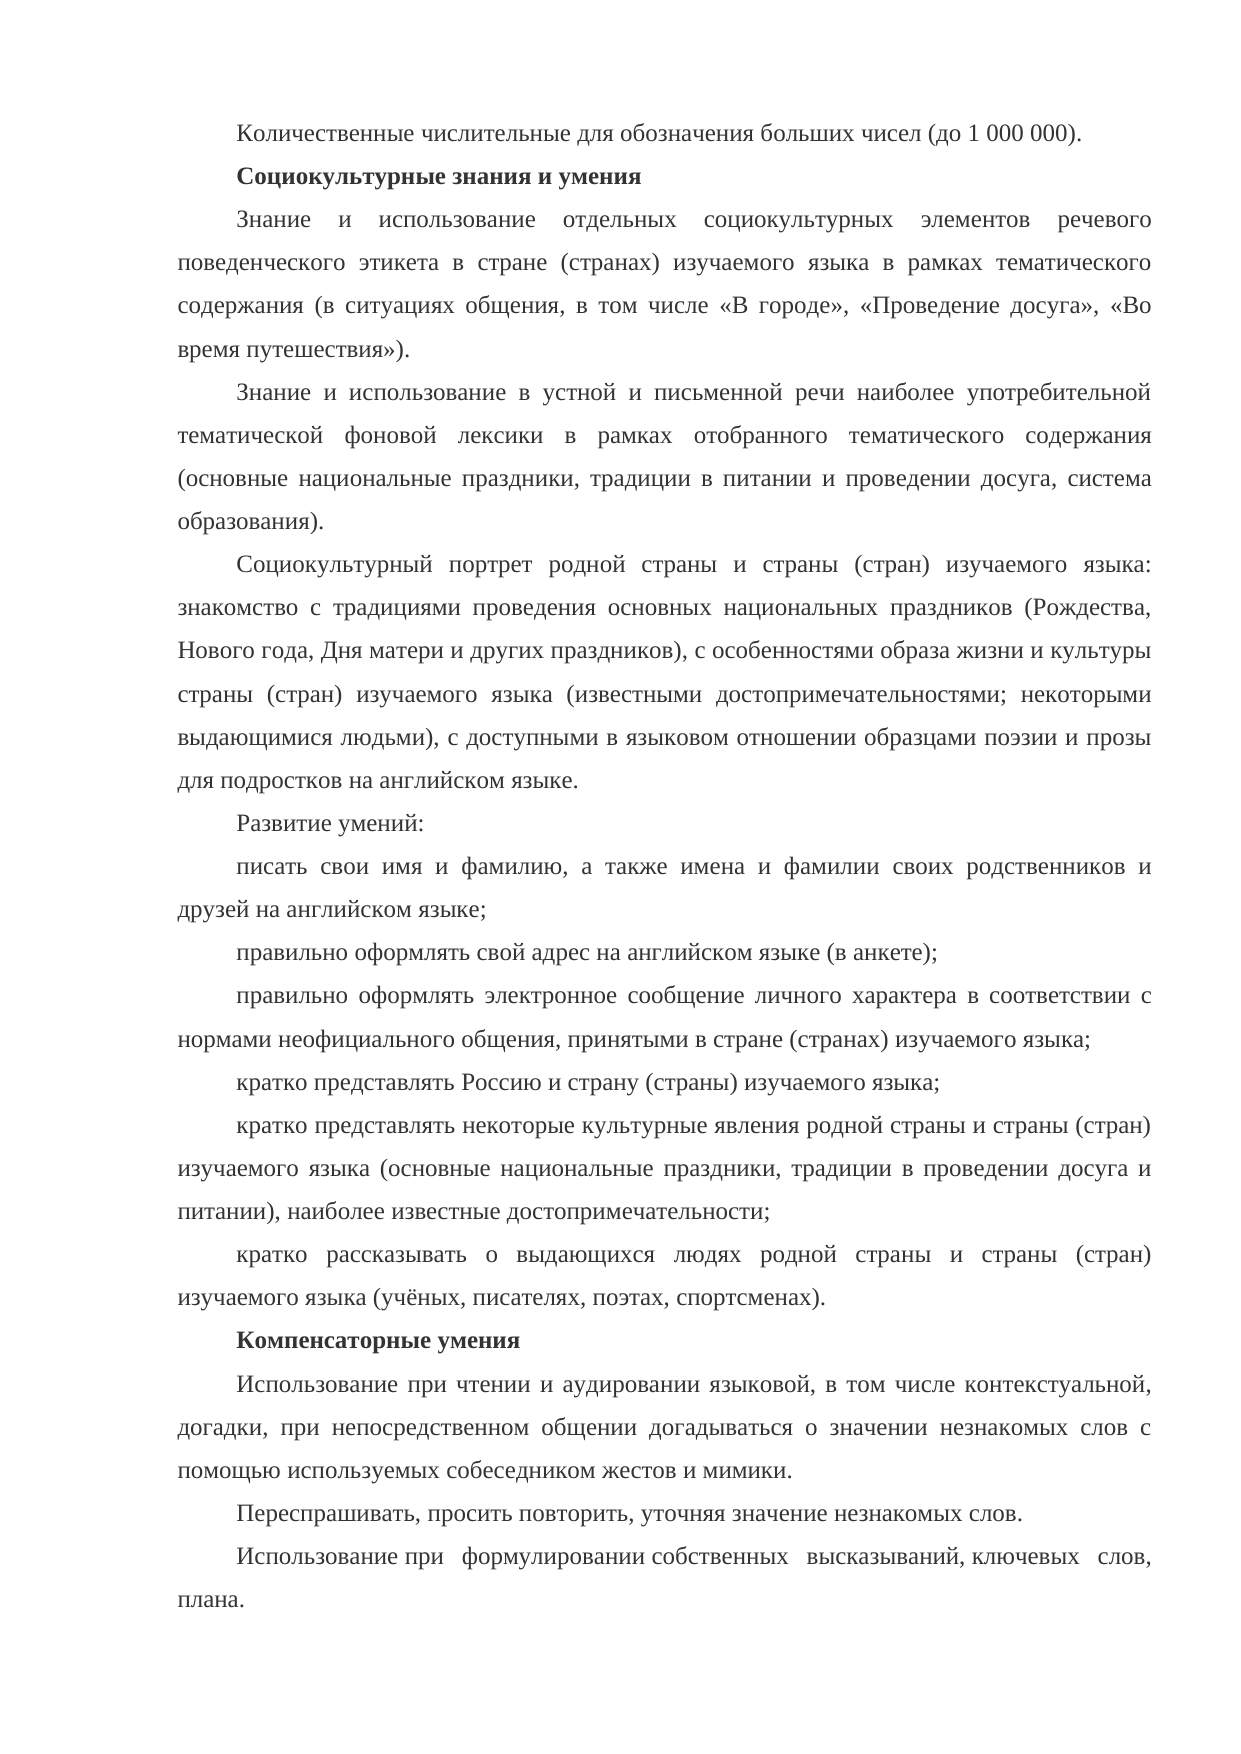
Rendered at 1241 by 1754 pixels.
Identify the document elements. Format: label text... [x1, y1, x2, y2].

text Количественные числительные для обозначения больших чисел (до 1 000 000). [177, 118, 1152, 147]
text Переспрашивать, просить повторить, уточняя значение незнакомых слов. [177, 1498, 1152, 1527]
text правильно оформлять свой адрес на английском языке (в анкете); [177, 937, 1152, 966]
text кратко рассказывать о выдающихся людях родной страны и страны (стран) изучаемого языка (учёных, писателях, поэтах, спортсменах). [177, 1239, 1152, 1311]
text Знание и использование отдельных социокультурных элементов речевого поведенческого этикета в стране (странах) изучаемого языка в рамках тематического содержания (в ситуациях общения, в том числе «В городе», «Проведение досуга», «Во время путешествия»). [177, 204, 1152, 362]
text Использование при чтении и аудировании языковой, в том числе контекстуальной, догадки, при непосредственном общении догадываться о значении незнакомых слов с помощью используемых собеседником жестов и мимики. [177, 1369, 1152, 1484]
text писать свои имя и фамилию, а также имена и фамилии своих родственников и друзей на английском языке; [177, 851, 1152, 923]
text Компенсаторные умения [177, 1326, 1152, 1354]
text Знание и использование в устной и письменной речи наиболее употребительной тематической фоновой лексики в рамках отобранного тематического содержания (основные национальные праздники, традиции в питании и проведении досуга, система образования). [177, 377, 1152, 535]
text правильно оформлять электронное сообщение личного характера в соответствии с нормами неофициального общения, принятыми в стране (странах) изучаемого языка; [177, 981, 1152, 1052]
text кратко представлять Россию и страну (страны) изучаемого языка; [177, 1067, 1152, 1096]
text Социокультурный портрет родной страны и страны (стран) изучаемого языка: знакомство с традициями проведения основных национальных праздников (Рождества, Нового года, Дня матери и других праздников), с особенностями образа жизни и культуры страны (стран) изучаемого языка (известными достопримечательностями; некоторыми выдающимися людьми), с доступными в языковом отношении образцами поэзии и прозы для подростков на английском языке. [177, 549, 1152, 794]
text Использование при формулировании собственных высказываний, ключевых слов, плана. [177, 1541, 1152, 1613]
text Социокультурные знания и умения [177, 161, 1152, 190]
text Развитие умений: [177, 808, 1152, 837]
text кратко представлять некоторые культурные явления родной страны и страны (стран) изучаемого языка (основные национальные праздники, традиции в проведении досуга и питании), наиболее известные достопримечательности; [177, 1110, 1152, 1225]
